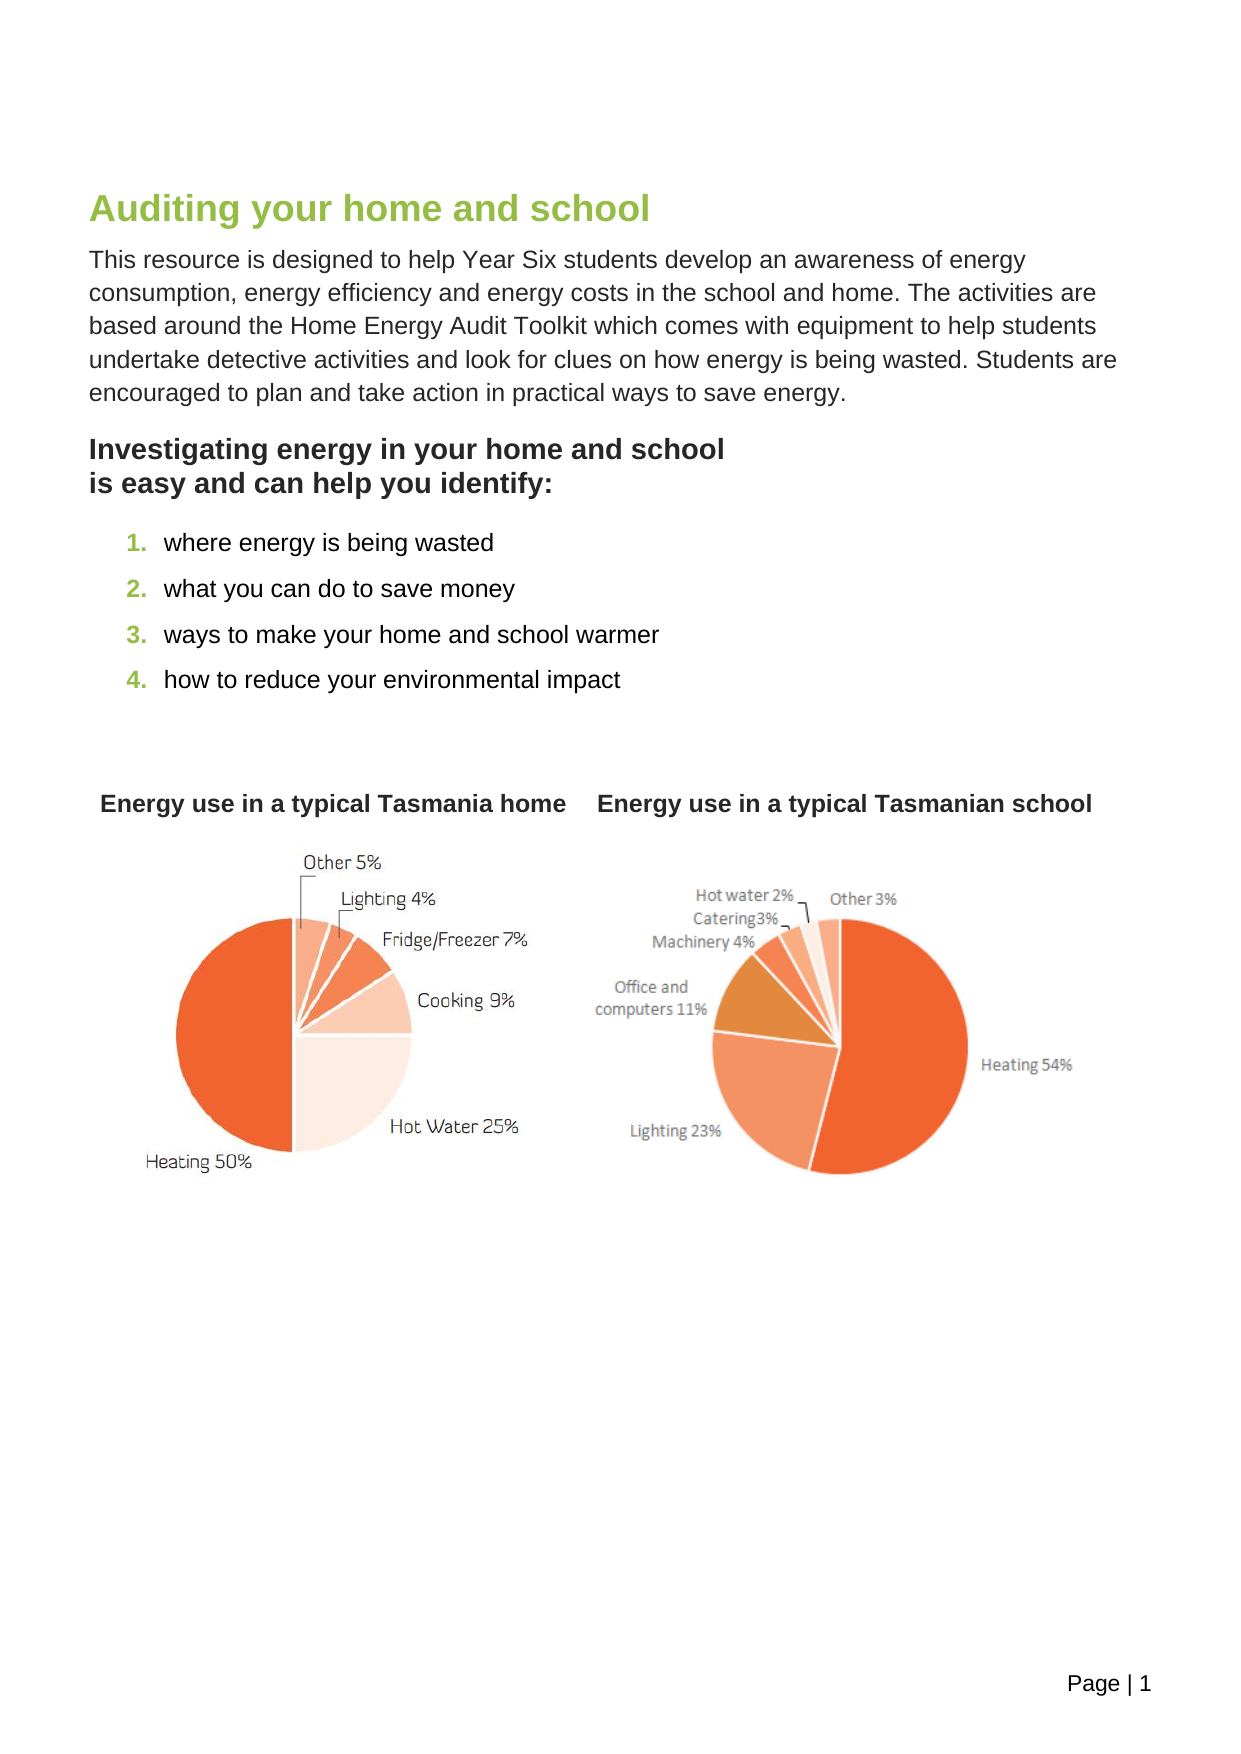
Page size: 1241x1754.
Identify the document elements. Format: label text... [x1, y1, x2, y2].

text Auditing your home and school [89, 186, 1152, 229]
list how to reduce your environmental impact [126, 662, 1152, 696]
list what you can do to save money [126, 571, 1152, 604]
picture [591, 883, 1079, 1182]
picture [115, 844, 555, 1184]
table_cell [89, 844, 586, 1196]
table_header Energy use in a typical Tasmanian school [586, 786, 1129, 844]
list ways to make your home and school warmer [126, 616, 1152, 650]
table_header Energy use in a typical Tasmania home [89, 786, 586, 844]
text This resource is designed to help Year Six students develop an awareness of energy consumption, energy efficiency and energy costs in the school and home. The activities are based around the Home Energy Audit Toolkit which comes with equipment to help students undertake detective activities and look for clues on how energy is being wasted. Students are encouraged to plan and take action in practical ways to save energy. [89, 241, 1152, 408]
table_cell [586, 844, 1129, 1196]
subtitle Investigating energy in your home and school is easy and can help you identify: [89, 433, 1152, 500]
list where energy is being wasted [126, 525, 1152, 558]
